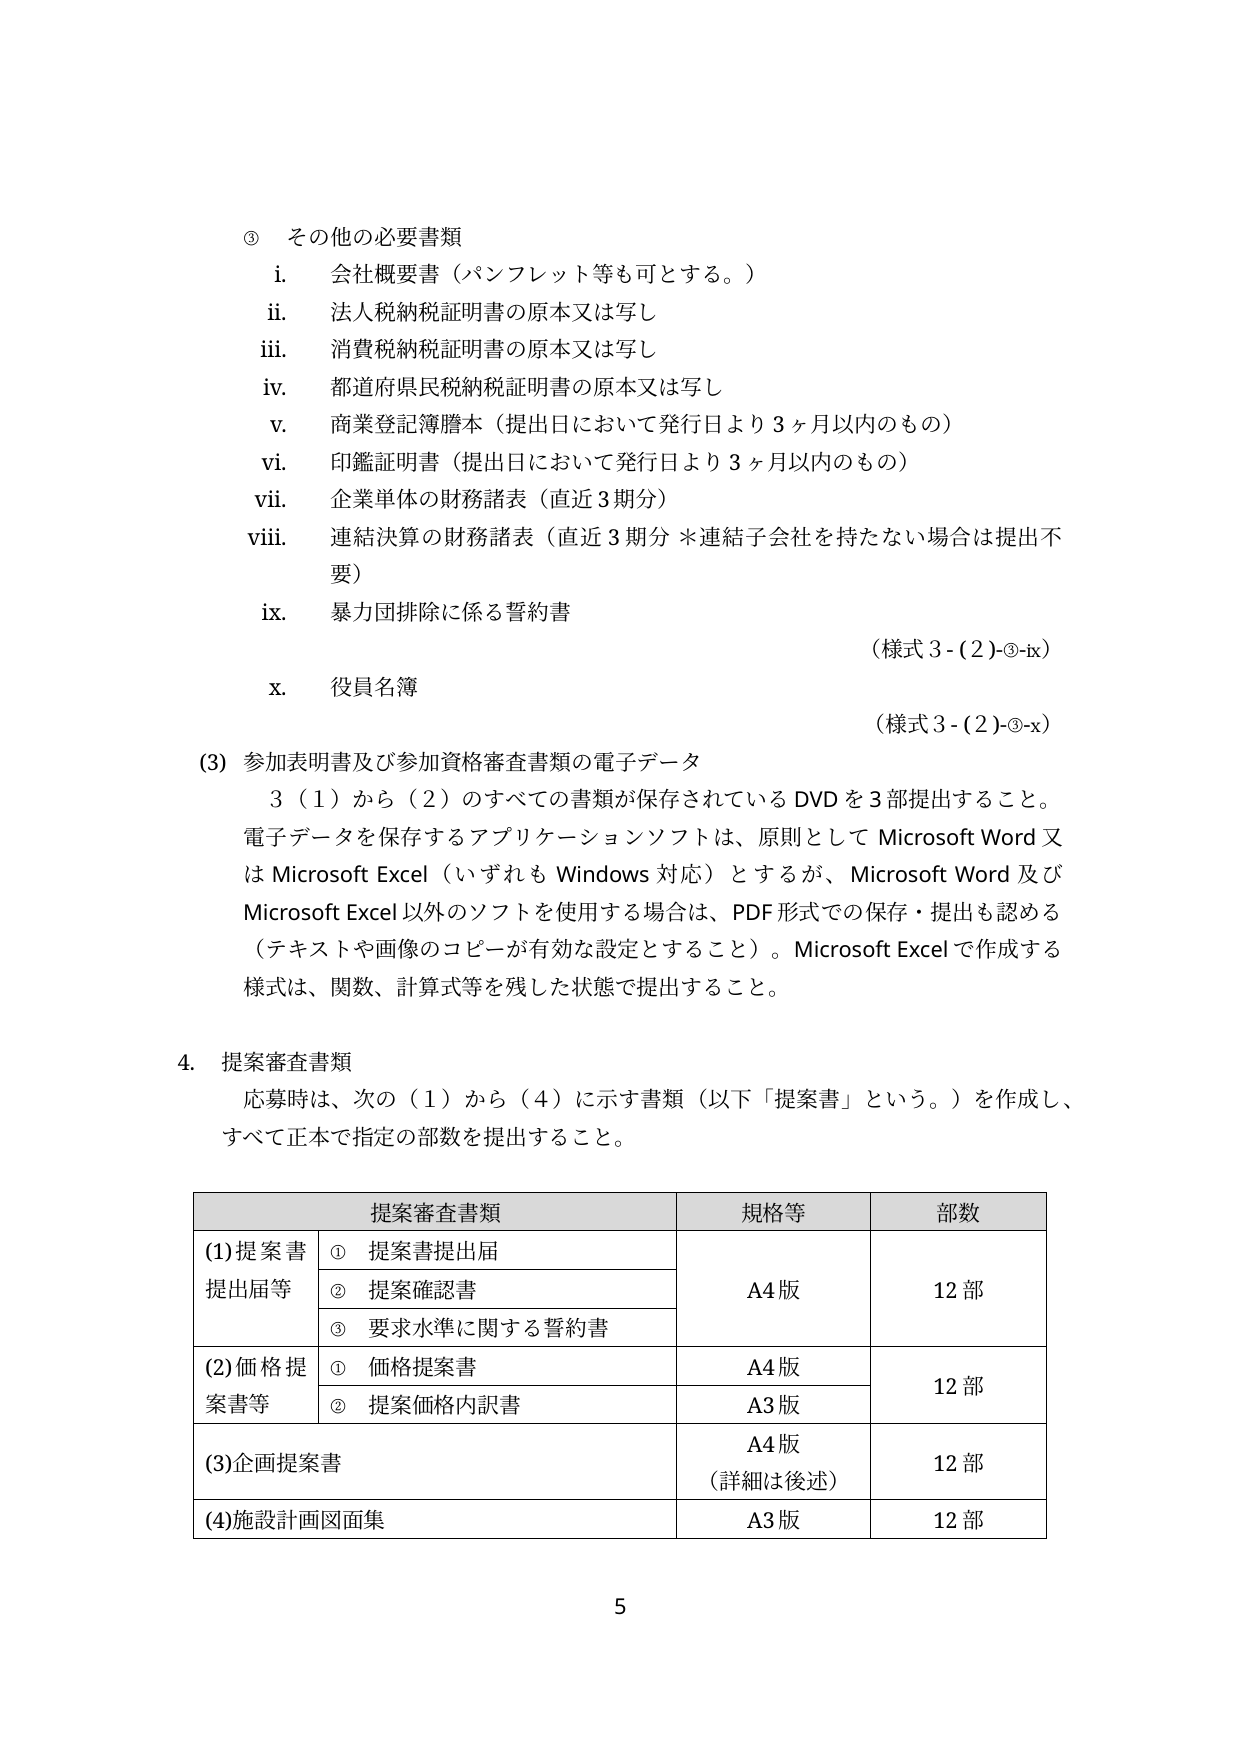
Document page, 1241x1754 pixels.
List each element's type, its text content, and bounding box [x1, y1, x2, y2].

table_cell (1)提案書提出届等 [194, 1231, 318, 1346]
table_cell A4版 （詳細は後述） [677, 1424, 870, 1499]
subtitle 役員名簿 [287, 667, 1063, 704]
table_header 提案審査書類 [194, 1193, 676, 1230]
subtitle 法人税納税証明書の原本又は写し [287, 292, 1063, 329]
table_cell 12部 [871, 1231, 1046, 1346]
table_cell A3版 [677, 1386, 870, 1423]
text （様式３- (２)-③-ⅹ） [177, 704, 1063, 742]
table_cell ① 提案書提出届 [319, 1231, 676, 1269]
subtitle 都道府県民税納税証明書の原本又は写し [287, 367, 1063, 404]
subtitle 提案審査書類 [177, 1042, 1063, 1079]
table_cell 12部 [871, 1424, 1046, 1499]
table_cell A4版 [677, 1347, 870, 1384]
subtitle その他の必要書類 [243, 217, 1063, 254]
table_header 部数 [871, 1193, 1046, 1230]
subtitle 企業単体の財務諸表（直近3期分） [287, 479, 1063, 517]
table_cell A4版 [677, 1231, 870, 1346]
subtitle 印鑑証明書（提出日において発行日より3ヶ月以内のもの） [287, 442, 1063, 479]
text 応募時は、次の（１）から（４）に示す書類（以下「提案書」という。）を作成し、すべて正本で指定の部数を提出すること。 [221, 1079, 1063, 1154]
table_cell 12部 [871, 1347, 1046, 1423]
subtitle 会社概要書（パンフレット等も可とする。） [287, 254, 1063, 292]
subtitle 参加表明書及び参加資格審査書類の電子データ [199, 742, 1063, 779]
table_cell ① 価格提案書 [319, 1347, 676, 1384]
subtitle 商業登記簿謄本（提出日において発行日より3ヶ月以内のもの） [287, 404, 1063, 442]
table_header 規格等 [677, 1193, 870, 1230]
table_cell 12部 [871, 1500, 1046, 1538]
table_cell ③ 要求水準に関する誓約書 [319, 1309, 676, 1346]
table_cell (2)価格提案書等 [194, 1347, 318, 1423]
text 電子データを保存するアプリケーションソフトは、原則としてMicrosoft Word又はMicrosoft Excel（いずれもWindows対応）とするが、Microsoft Word及びMicrosoft Excel以外のソフトを使用する場合は、PDF形式での保存・提出も認める（テキストや画像のコピーが有効な設定とすること）。Microsoft Excelで作成する様式は、関数、計算式等を残した状態で提出すること。 [243, 817, 1063, 1004]
text （様式３- (２)-③-ⅸ） [177, 629, 1063, 667]
table_cell ② 提案確認書 [319, 1270, 676, 1307]
table_cell ② 提案価格内訳書 [319, 1386, 676, 1423]
table_cell (4)施設計画図面集 [194, 1500, 676, 1538]
subtitle 消費税納税証明書の原本又は写し [287, 329, 1063, 367]
subtitle 連結決算の財務諸表（直近3期分 ＊連結子会社を持たない場合は提出不要） [287, 517, 1063, 592]
text ３（１）から（２）のすべての書類が保存されているDVDを3部提出すること。 [243, 779, 1063, 817]
table_cell (3)企画提案書 [194, 1424, 676, 1499]
subtitle 暴力団排除に係る誓約書 [287, 592, 1063, 629]
table_cell A3版 [677, 1500, 870, 1538]
